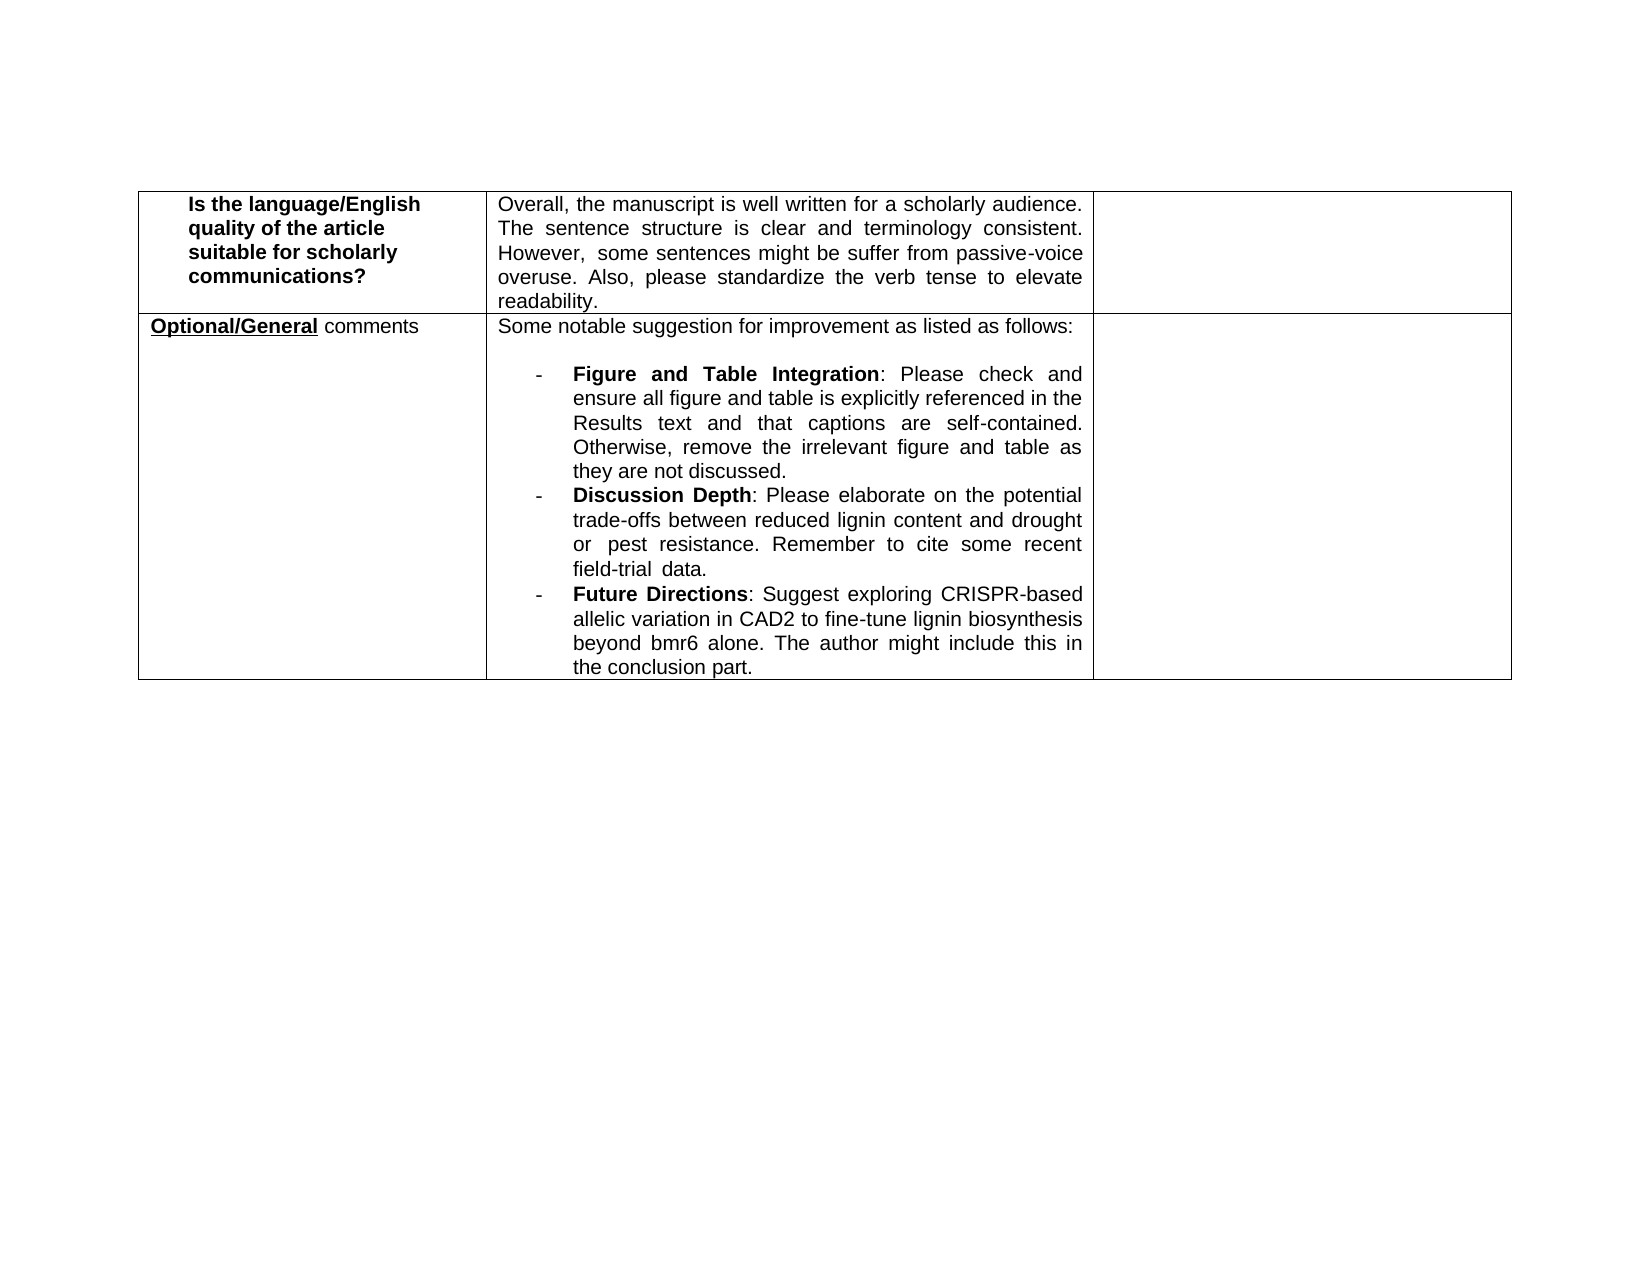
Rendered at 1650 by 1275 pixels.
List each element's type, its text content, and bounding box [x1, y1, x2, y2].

table_cell Optional/General comments [139, 314, 486, 679]
table_cell [1094, 314, 1511, 679]
table_header [1094, 192, 1511, 313]
table_cell Some notable suggestion for improvement as listed as follows: Figure and Table Integration: Please check and ensure all figure and table is explicitly referenced in the Results text and that captions are self‑contained. Otherwise, remove the irrelevant figure and table as they are not discussed. Discussion Depth: Please elaborate on the potential trade‑offs between reduced lignin content and drought or pest resistance. Remember to cite some recent field‑trial data. Future Directions: Suggest exploring CRISPR‑based allelic variation in CAD2 to fine‑tune lignin biosynthesis beyond bmr6 alone. The author might include this in the conclusion part. [487, 314, 1093, 679]
table_header Overall, the manuscript is well written for a scholarly audience. The sentence structure is clear and terminology consistent. However, some sentences might be suffer from passive‑voice overuse. Also, please standardize the verb tense to elevate readability. [487, 192, 1093, 313]
table_header Is the language/English quality of the article suitable for scholarly communications? [139, 192, 486, 313]
